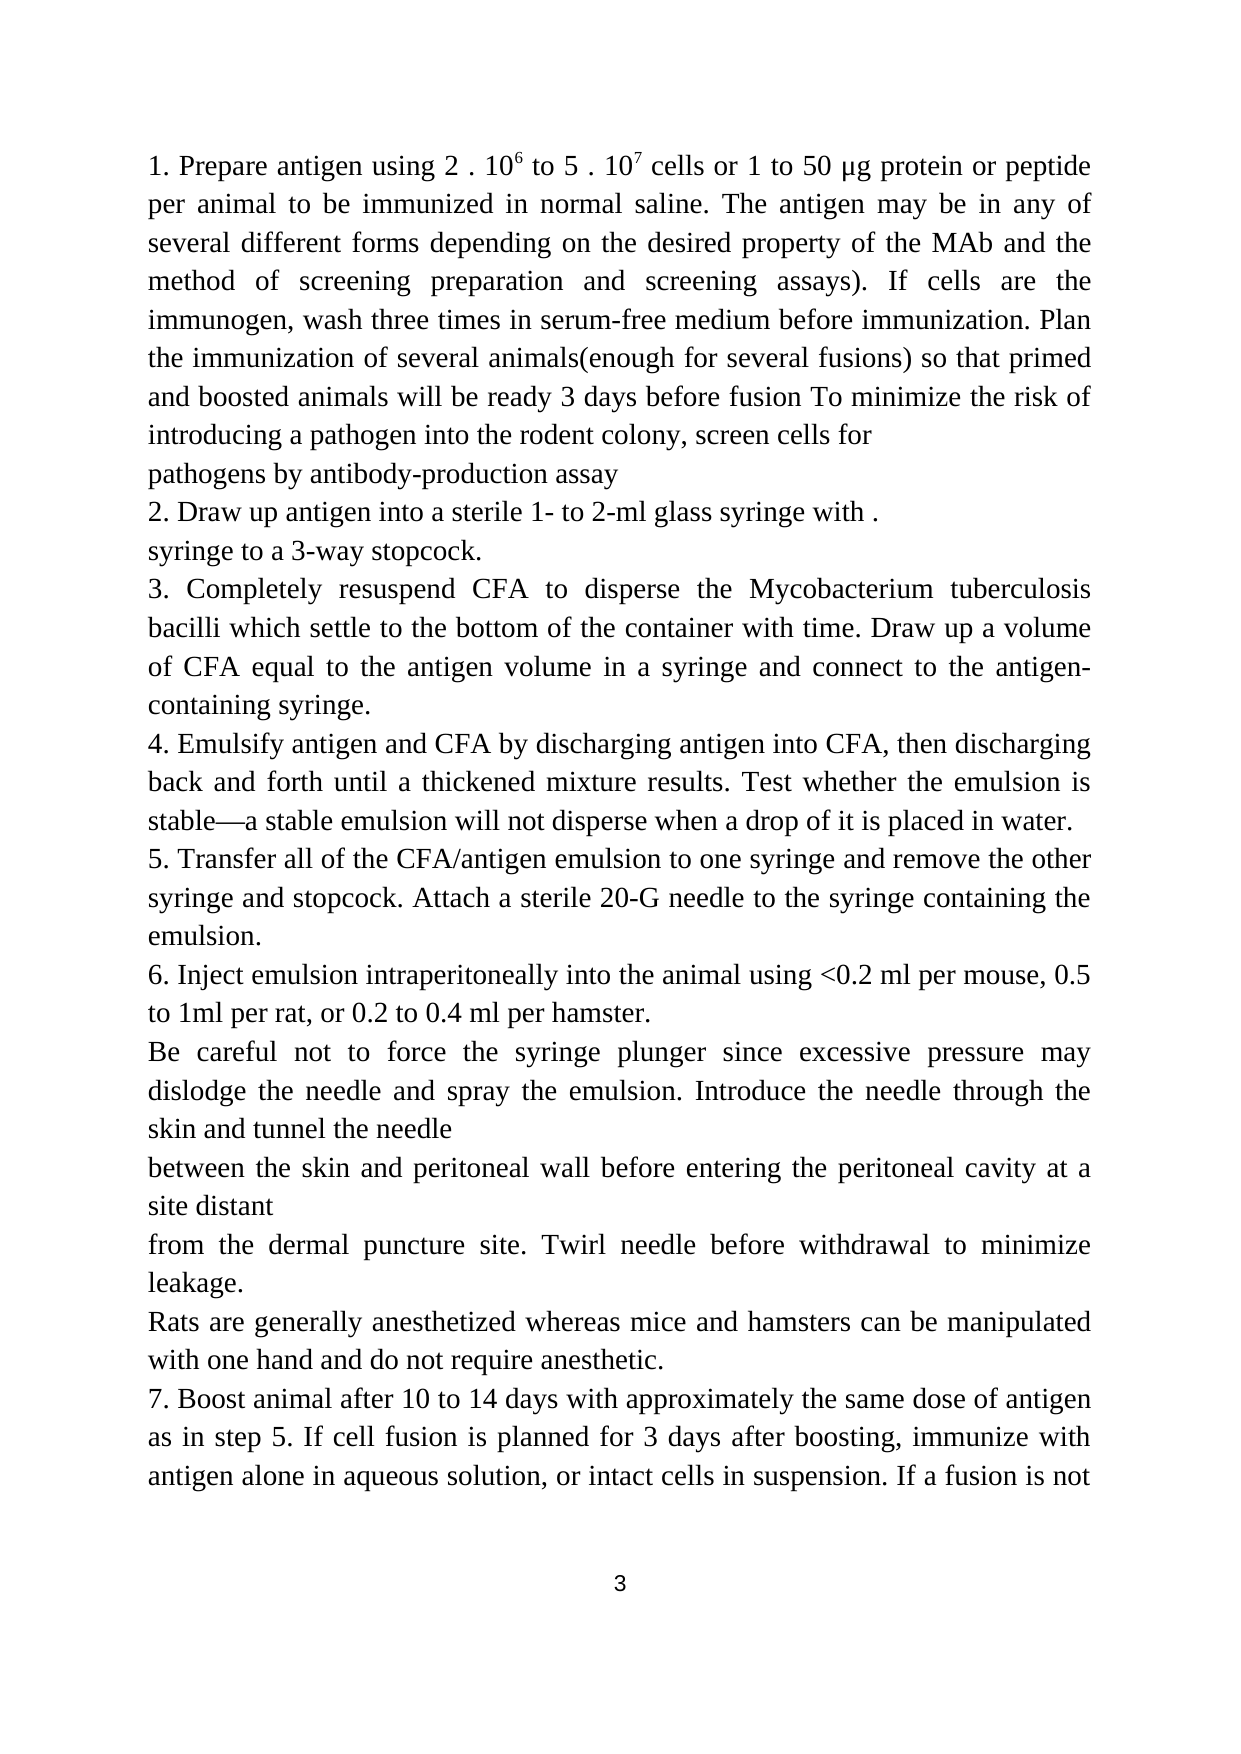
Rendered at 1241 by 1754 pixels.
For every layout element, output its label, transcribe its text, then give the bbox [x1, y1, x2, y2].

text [148, 1381, 1092, 1492]
text from the dermal puncture site. Twirl needle before withdrawal to minimize leakage. [148, 1227, 1092, 1299]
text 3. Completely resuspend CFA to disperse the Mycobacterium tuberculosis bacilli which settle to the bottom of the container with time. Draw up a volume of CFA equal to the antigen volume in a syringe and connect to the antigen-containing syringe. [148, 572, 1092, 721]
text 5. Transfer all of the CFA/antigen emulsion to one syringe and remove the other syringe and stopcock. Attach a sterile 20-G needle to the syringe containing the emulsion. [148, 841, 1092, 952]
text between the skin and peritoneal wall before entering the peritoneal cavity at a site distant [148, 1150, 1092, 1222]
text 4. Emulsify antigen and CFA by discharging antigen into CFA, then discharging back and forth until a thickened mixture results. Test whether the emulsion is stable—a stable emulsion will not disperse when a drop of it is placed in water. [148, 726, 1092, 836]
text 6. Inject emulsion intraperitoneally into the animal using <0.2 ml per mouse, 0.5 to 1ml per rat, or 0.2 to 0.4 ml per hamster. [148, 957, 1092, 1029]
text syringe to a 3-way stopcock. [148, 533, 1092, 567]
text pathogens by antibody-production assay [148, 456, 1092, 489]
text Rats are generally anesthetized whereas mice and hamsters can be manipulated with one hand and do not require anesthetic. [148, 1304, 1092, 1376]
text 2. Draw up antigen into a sterile 1- to 2-ml glass syringe with . [148, 494, 1092, 528]
text Be careful not to force the syringe plunger since excessive pressure may dislodge the needle and spray the emulsion. Introduce the needle through the skin and tunnel the needle [148, 1034, 1092, 1145]
text 1. Prepare antigen using 2 . 106 to 5 . 107 cells or 1 to 50 μg protein or peptide per animal to be immunized in normal saline. The antigen may be in any of several different forms depending on the desired property of the MAb and the method of screening preparation and screening assays). If cells are the immunogen, wash three times in serum-free medium before immunization. Plan the immunization of several animals(enough for several fusions) so that primed and boosted animals will be ready 3 days before fusion To minimize the risk of introducing a pathogen into the rodent colony, screen cells for [148, 148, 1092, 451]
